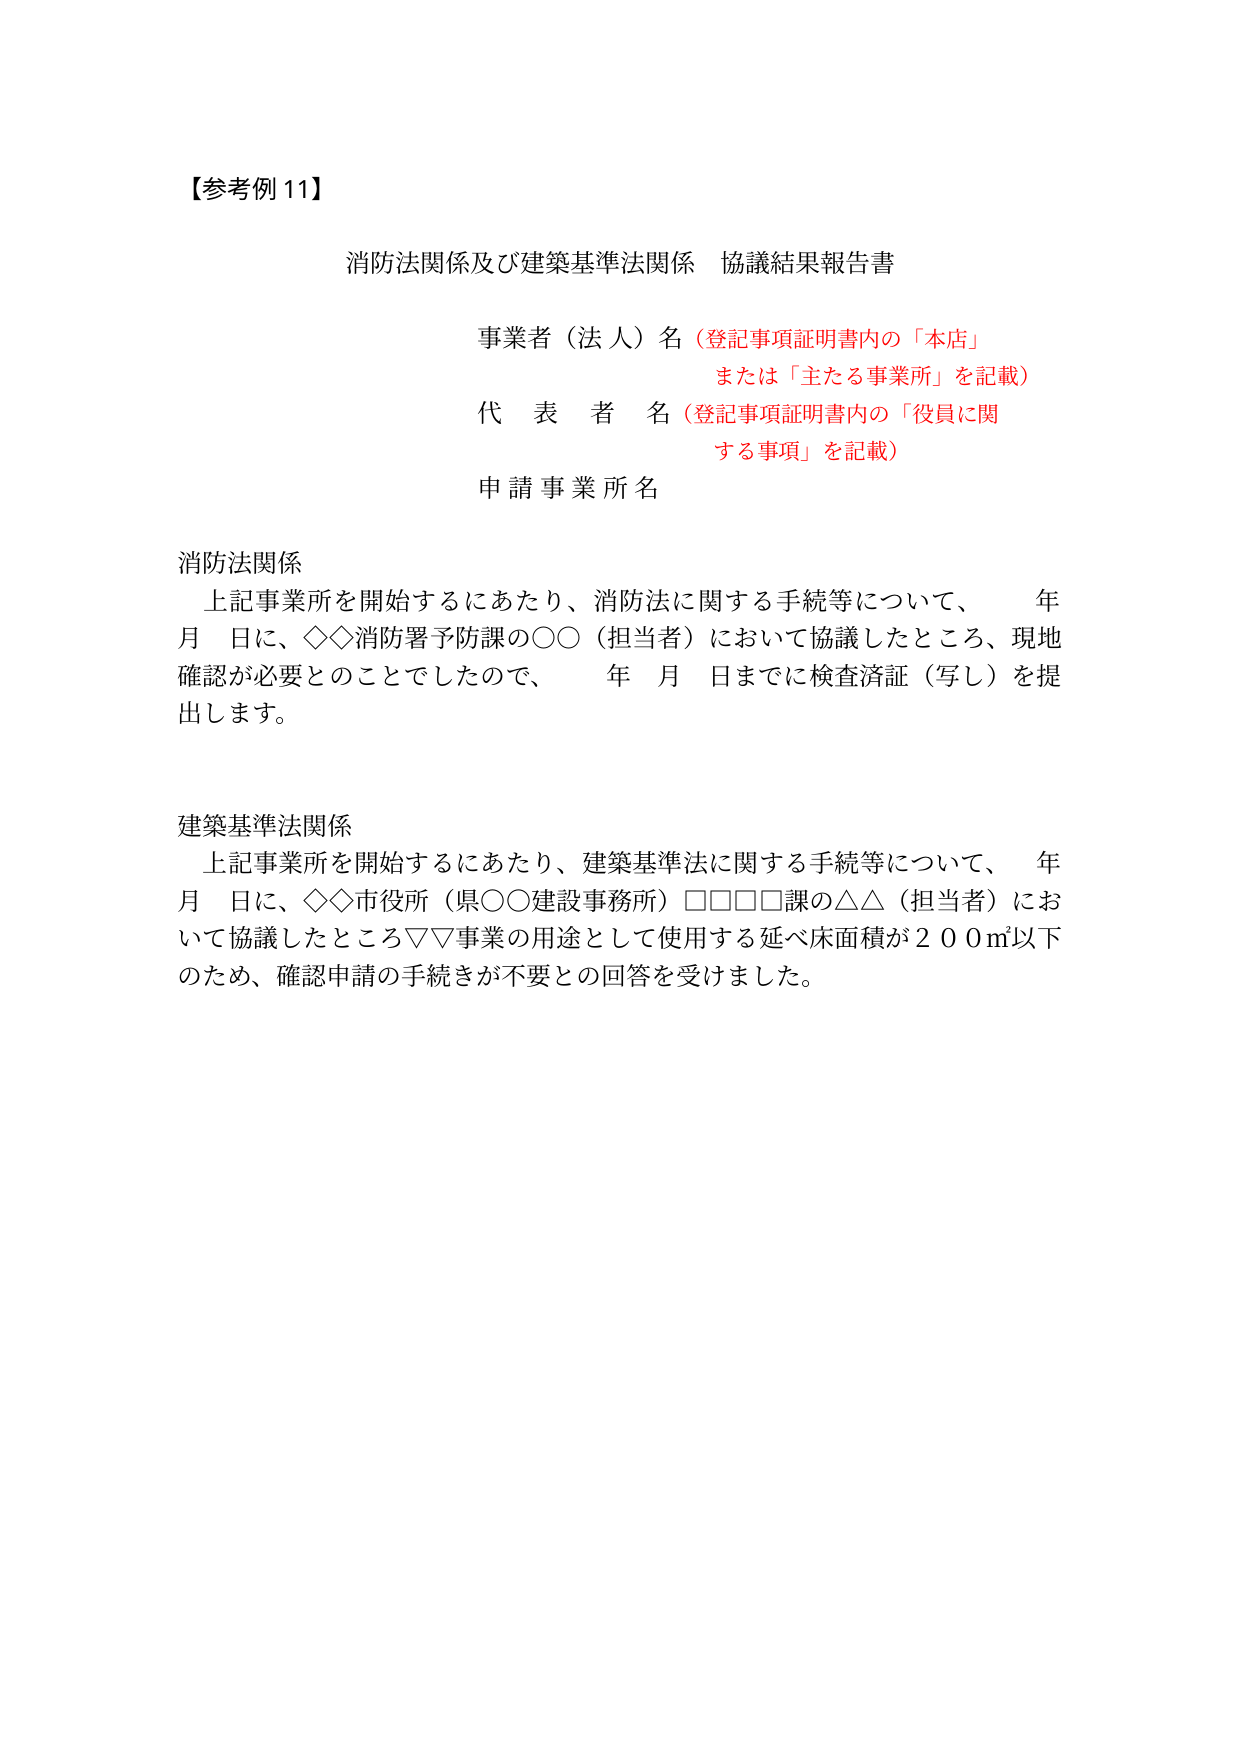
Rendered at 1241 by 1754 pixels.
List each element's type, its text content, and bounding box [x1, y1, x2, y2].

text 上記事業所を開始するにあたり、建築基準法に関する手続等について、 年 月 日に、◇◇市役所（県〇〇建設事務所）□□□□課の△△（担当者）において協議したところ▽▽事業の用途として使用する延べ床面積が２００㎡以下のため、確認申請の手続きが不要との回答を受けました。 [177, 843, 1063, 993]
text 代 表 者 名（登記事項証明書内の「役員に関 [177, 393, 1063, 431]
text 事業者（法 人）名（登記事項証明書内の「本店」 [177, 318, 1063, 356]
text 建築基準法関係 [177, 806, 1063, 843]
text 消防法関係及び建築基準法関係 協議結果報告書 [177, 243, 1063, 281]
text または「主たる事業所」を記載） [177, 356, 1063, 393]
text する事項」を記載） [177, 431, 1063, 468]
text 申 請 事 業 所 名 [177, 468, 1063, 506]
text 上記事業所を開始するにあたり、消防法に関する手続等について、 年 月 日に、◇◇消防署予防課の○○（担当者）において協議したところ、現地確認が必要とのことでしたので、 年 月 日までに検査済証（写し）を提出します。 [177, 581, 1063, 731]
text 【参考例11】 [177, 168, 1063, 206]
text 消防法関係 [177, 543, 1063, 581]
